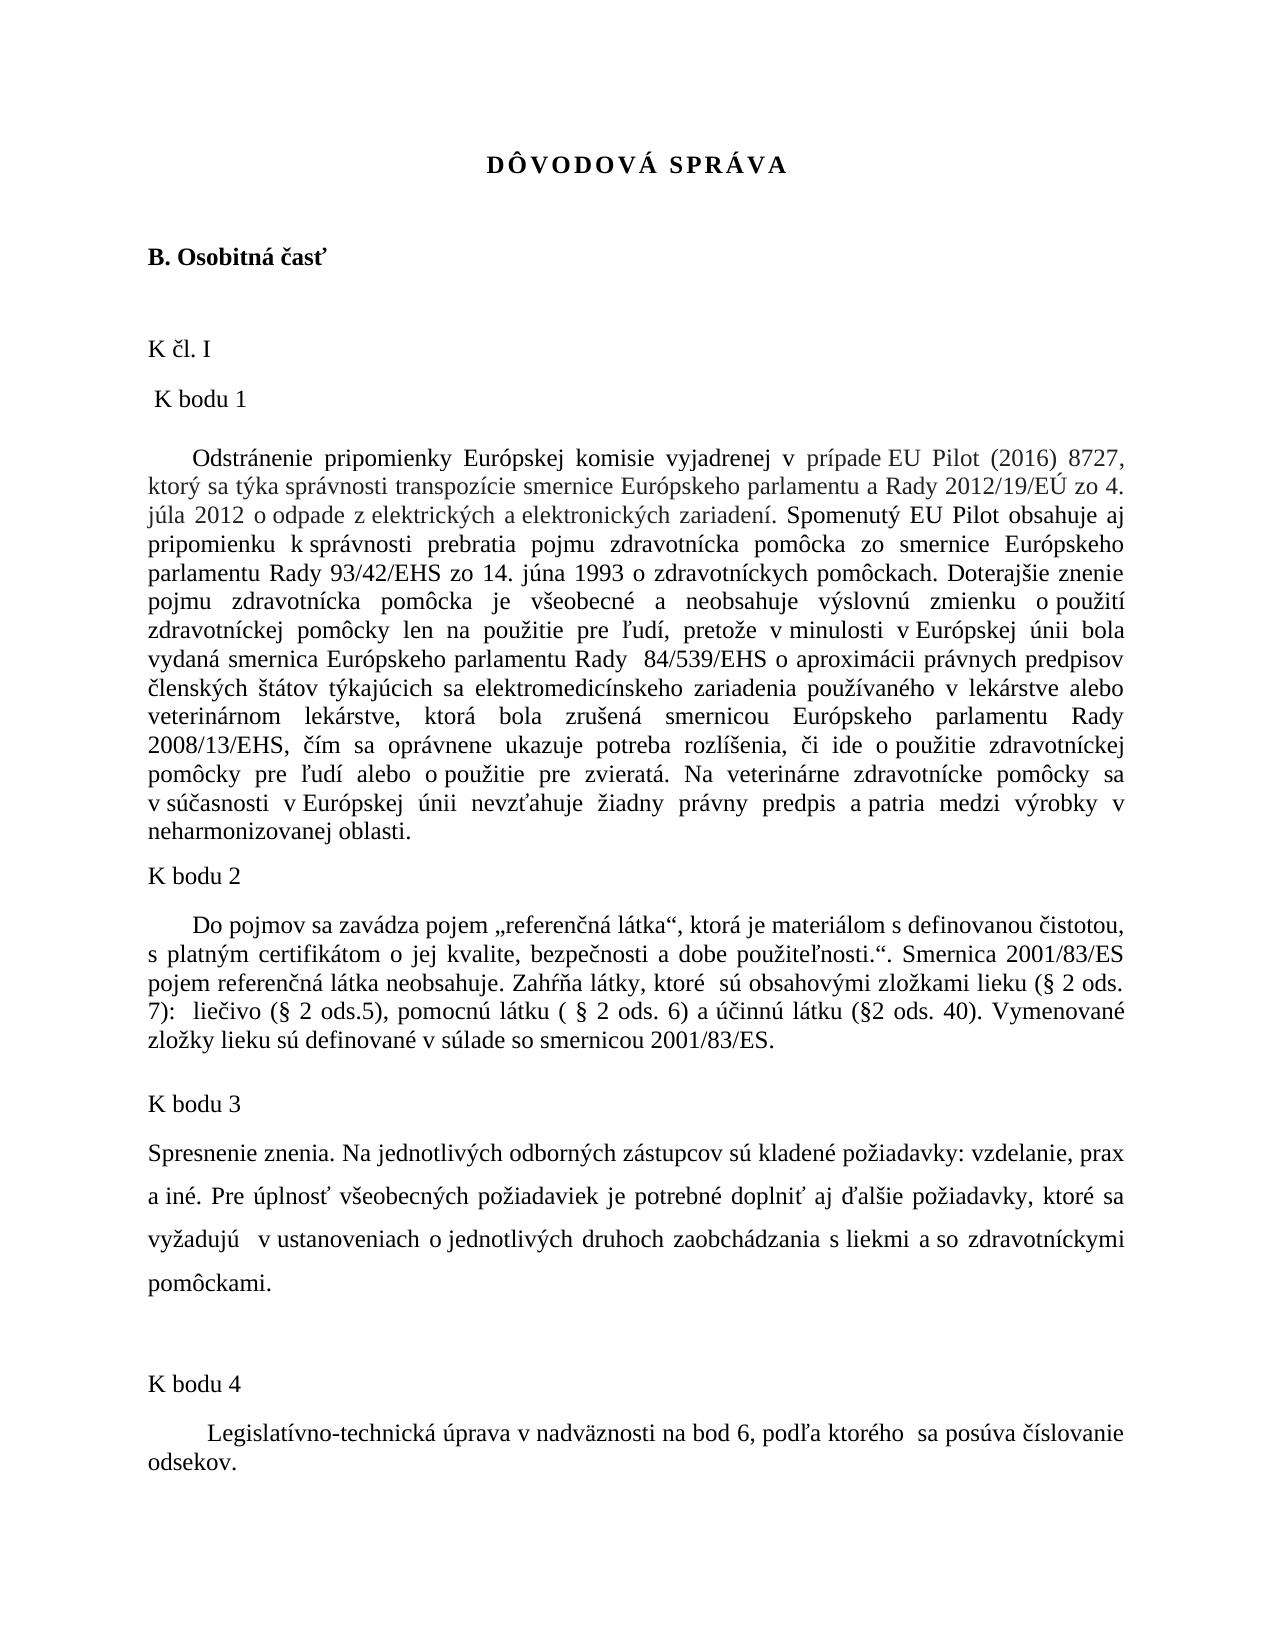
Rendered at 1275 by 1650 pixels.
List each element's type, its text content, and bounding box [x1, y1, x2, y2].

text K bodu 1 [148, 384, 1125, 413]
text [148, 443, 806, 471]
text K bodu 3 [148, 1089, 1125, 1118]
text B. Osobitná časť [148, 242, 1125, 271]
text Dôvodová správa [148, 150, 1125, 179]
text K čl. I [148, 334, 1125, 363]
list Legislatívno-technická úprava v nadväznosti na bod 6, podľa ktorého sa posúva číslovanie odsekov. [148, 1418, 1125, 1476]
text Odstránenie pripomienky Európskej komisie vyjadrenej v prípade EU Pilot (2016) 8727, ktorý sa týka správnosti transpozície smernice Európskeho parlamentu a Rady 2012/19/EÚ zo 4. júla 2012 o odpade z elektrických a elektronických zariadení. Spomenutý EU Pilot obsahuje aj pripomienku k správnosti prebratia pojmu zdravotnícka pomôcka zo smernice Európskeho parlamentu Rady 93/42/EHS zo 14. júna 1993 o zdravotníckych pomôckach. Doterajšie znenie pojmu zdravotnícka pomôcka je všeobecné a neobsahuje výslovnú zmienku o použití zdravotníckej pomôcky len na použitie pre ľudí, pretože v minulosti v Európskej únii bola vydaná smernica Európskeho parlamentu Rady 84/539/EHS o aproximácii právnych predpisov členských štátov týkajúcich sa elektromedicínskeho zariadenia používaného v lekárstve alebo veterinárnom lekárstve, ktorá bola zrušená smernicou Európskeho parlamentu Rady 2008/13/EHS, čím sa oprávnene ukazuje potreba rozlíšenia, či ide o použitie zdravotníckej pomôcky pre ľudí alebo o použitie pre zvieratá. Na veterinárne zdravotnícke pomôcky sa v súčasnosti v Európskej únii nevzťahuje žiadny právny predpis a patria medzi výrobky v neharmonizovanej oblasti. [148, 500, 1125, 845]
text Spresnenie znenia. Na jednotlivých odborných zástupcov sú kladené požiadavky: vzdelanie, prax a iné. Pre úplnosť všeobecných požiadaviek je potrebné doplniť aj ďalšie požiadavky, ktoré sa vyžadujú v ustanoveniach o jednotlivých druhoch zaobchádzania s liekmi a so zdravotníckymi pomôckami. [148, 1138, 1125, 1296]
text K bodu 4 [148, 1369, 1125, 1398]
text Do pojmov sa zavádza pojem „referenčná látka“, ktorá je materiálom s definovanou čistotou, s platným certifikátom o jej kvalite, bezpečnosti a dobe použiteľnosti.“. Smernica 2001/83/ES pojem referenčná látka neobsahuje. Zahŕňa látky, ktoré sú obsahovými zložkami lieku (§ 2 ods. 7): liečivo (§ 2 ods.5), pomocnú látku ( § 2 ods. 6) a účinnú látku (§2 ods. 40). Vymenované zložky lieku sú definované v súlade so smernicou 2001/83/ES. [148, 910, 1125, 1054]
text K bodu 2 [148, 861, 1125, 889]
